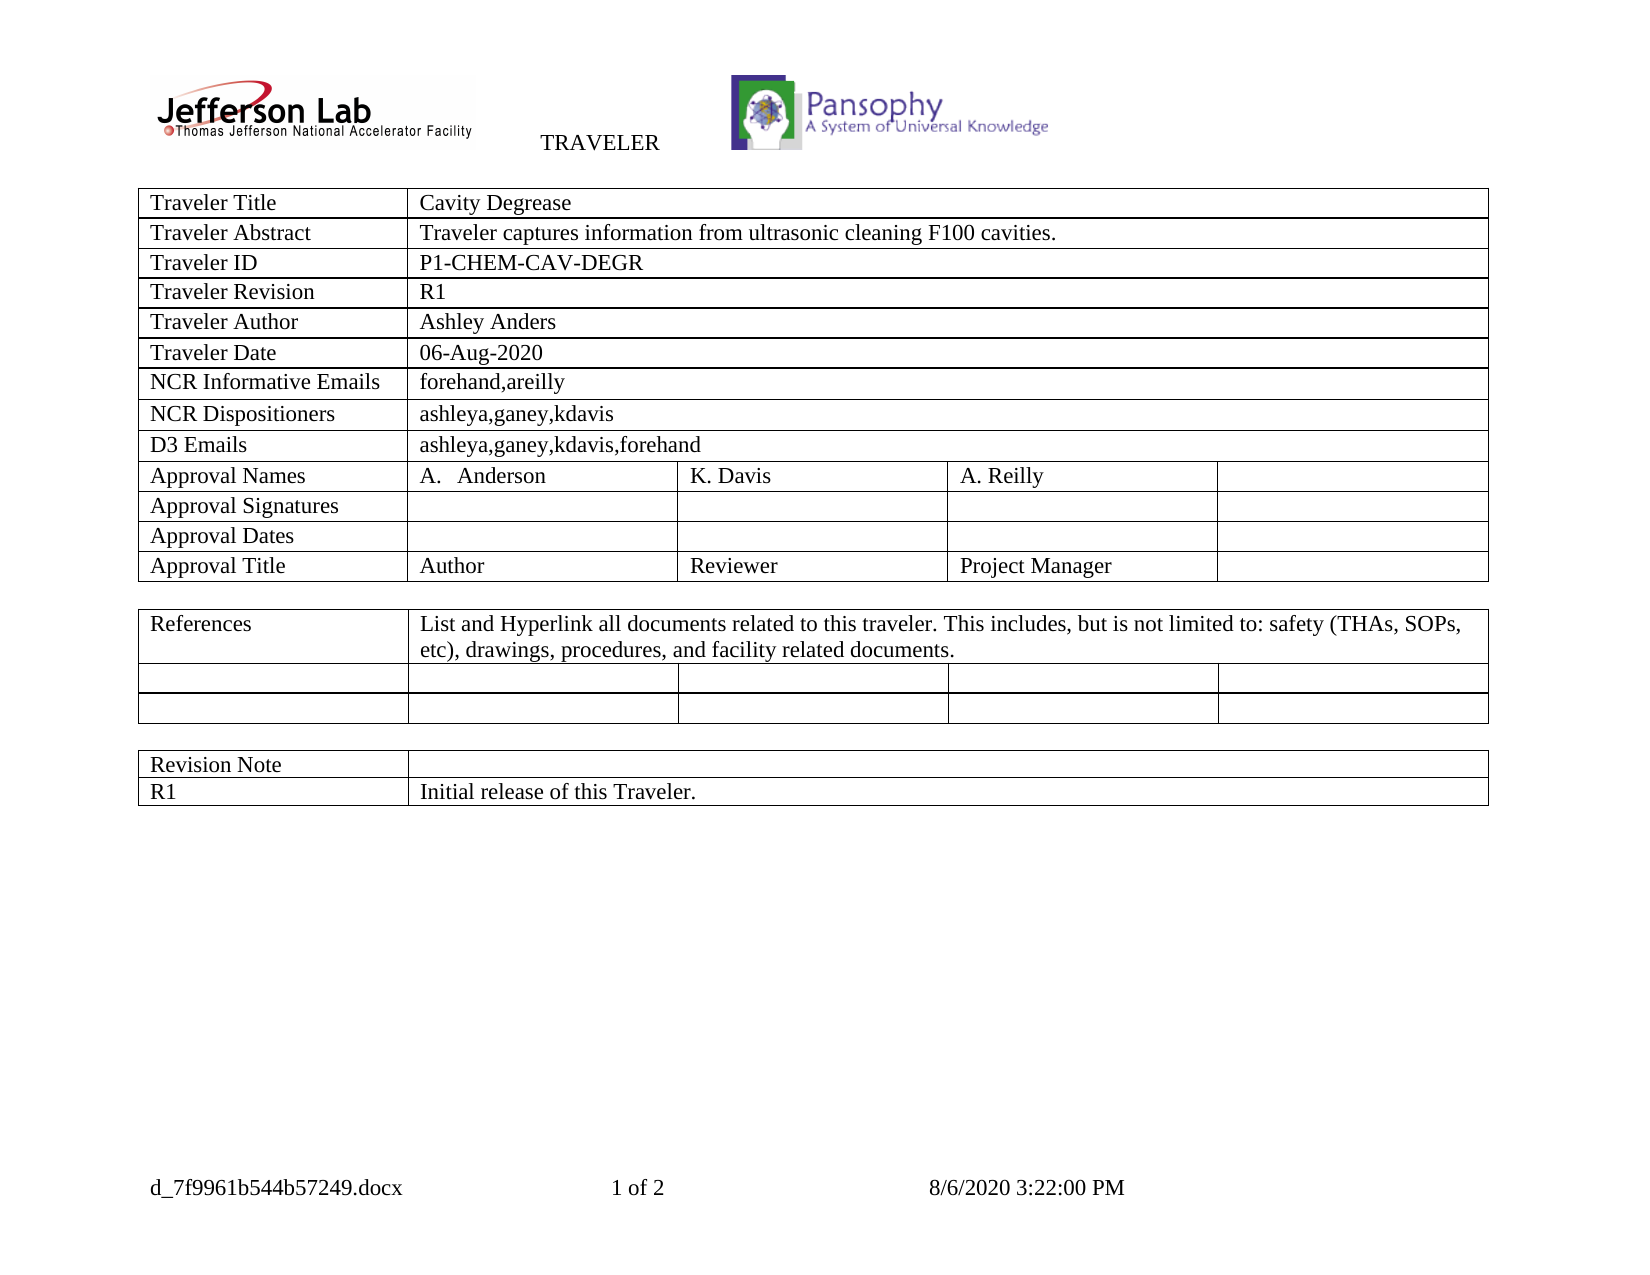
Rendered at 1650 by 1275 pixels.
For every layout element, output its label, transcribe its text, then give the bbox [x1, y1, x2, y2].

table_cell [1218, 552, 1488, 581]
table_cell [948, 522, 1217, 551]
picture [731, 75, 1050, 150]
table_cell Traveler Date [139, 339, 407, 367]
table_cell Ashley Anders [408, 309, 1488, 337]
table_cell [139, 664, 408, 692]
table_header List and Hyperlink all documents related to this traveler. This includes, but is not limited to: safety (THAs, SOPs, etc), drawings, procedures, and facility related documents. [409, 610, 1488, 662]
table_cell D3 Emails [139, 431, 407, 461]
table_cell Traveler Abstract [139, 219, 407, 247]
table_cell NCR Dispositioners [139, 400, 407, 430]
table_cell Anderson [408, 462, 677, 491]
picture [150, 75, 477, 150]
table_cell NCR Informative Emails [139, 369, 407, 399]
table_cell [678, 522, 947, 551]
table_cell [409, 694, 678, 722]
table_cell P1-CHEM-CAV-DEGR [408, 249, 1488, 277]
table_cell [1219, 664, 1488, 692]
table_cell [1219, 694, 1488, 722]
table_cell [949, 694, 1218, 722]
table_cell Approval Dates [139, 522, 407, 551]
table_cell R1 [408, 279, 1488, 307]
table_header Traveler Title [139, 189, 407, 217]
table_header Cavity Degrease [408, 189, 1488, 217]
table_cell [949, 664, 1218, 692]
table_cell [139, 694, 408, 722]
table_cell Approval Title [139, 552, 407, 581]
table_cell [1218, 522, 1488, 551]
table_cell [408, 522, 677, 551]
table_cell [679, 664, 948, 692]
table_cell Project Manager [948, 552, 1217, 581]
table_cell Reviewer [678, 552, 947, 581]
table_cell Traveler ID [139, 249, 407, 277]
table_cell K. Davis [678, 462, 947, 491]
table_header Revision Note [139, 751, 408, 777]
table_header [409, 751, 1488, 777]
table_cell R1 [139, 778, 408, 804]
table_cell [679, 694, 948, 722]
table_cell [408, 492, 677, 521]
table_cell ashleya,ganey,kdavis,forehand [408, 431, 1488, 461]
table_cell Approval Signatures [139, 492, 407, 521]
table_cell [1218, 462, 1488, 491]
table_cell Traveler captures information from ultrasonic cleaning F100 cavities. [408, 219, 1488, 247]
table_cell [678, 492, 947, 521]
table_cell forehand,areilly [408, 369, 1488, 399]
table_cell [948, 492, 1217, 521]
table_cell Author [408, 552, 677, 581]
table_header References [139, 610, 408, 662]
table_cell [1218, 492, 1488, 521]
table_cell Traveler Revision [139, 279, 407, 307]
table_cell [409, 664, 678, 692]
table_cell 06-Aug-2020 [408, 339, 1488, 367]
table_cell A. Reilly [948, 462, 1217, 491]
table_cell Traveler Author [139, 309, 407, 337]
table_cell Approval Names [139, 462, 407, 491]
table_cell Initial release of this Traveler. [409, 778, 1488, 804]
table_cell ashleya,ganey,kdavis [408, 400, 1488, 430]
